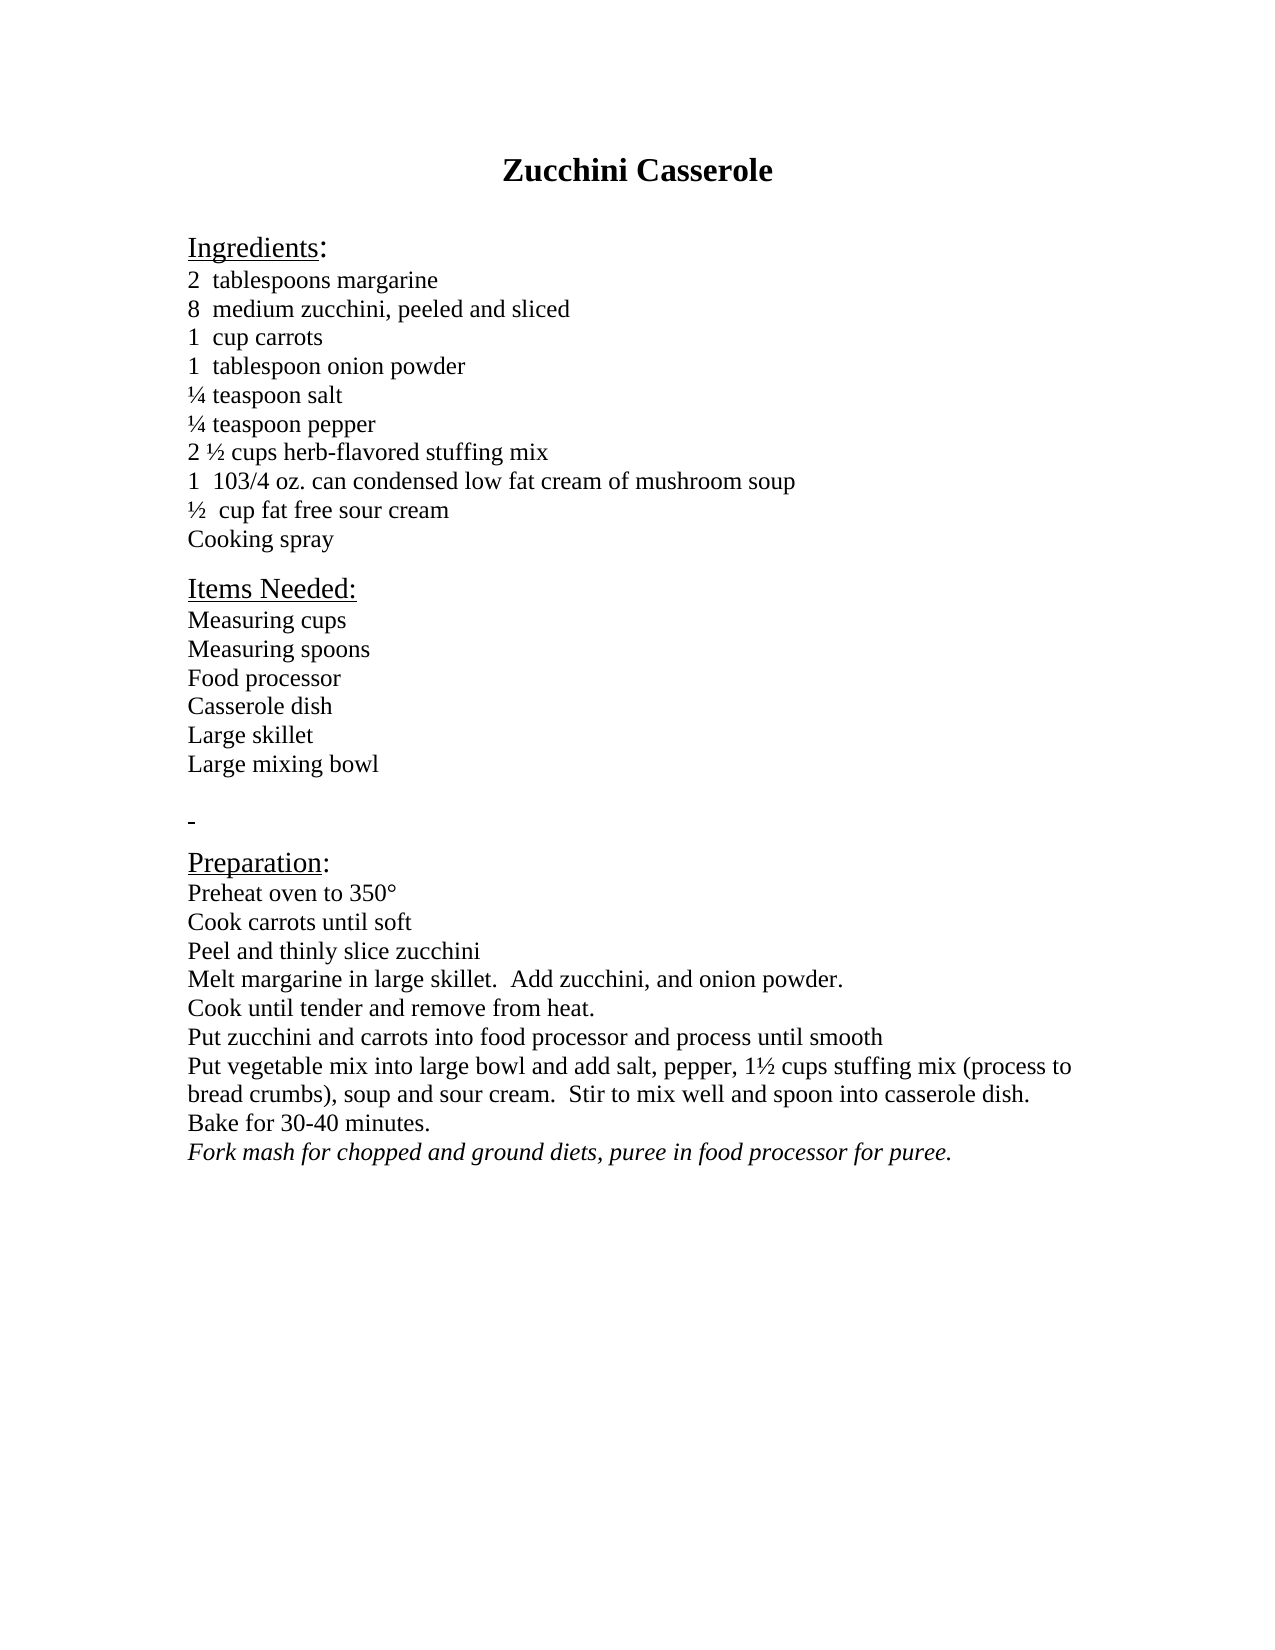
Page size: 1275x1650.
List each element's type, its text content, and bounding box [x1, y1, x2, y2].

text Large skillet [187, 720, 1087, 749]
text Measuring cups [187, 605, 1087, 634]
text Zucchini Casserole [187, 150, 1087, 188]
text Peel and thinly slice zucchini [187, 936, 1087, 964]
text Measuring spoons [187, 634, 1087, 663]
text 2 ½ cups herb-flavored stuffing mix [187, 437, 1087, 466]
text Melt margarine in large skillet. Add zucchini, and onion powder. [187, 964, 1087, 993]
text Preparation: [187, 845, 1087, 878]
text Preheat oven to 350° [187, 878, 1087, 907]
text Fork mash for chopped and ground diets, puree in food processor for puree. [187, 1137, 1087, 1166]
text 1 103/4 oz. can condensed low fat cream of mushroom soup [187, 466, 1087, 495]
text 1 cup carrots [187, 322, 1087, 351]
text ¼ teaspoon pepper [187, 409, 1087, 437]
text 8 medium zucchini, peeled and sliced [187, 294, 1087, 322]
text Cooking spray [187, 524, 1087, 552]
text Food processor [187, 663, 1087, 691]
text 2 tablespoons margarine [187, 265, 1087, 294]
text Put vegetable mix into large bowl and add salt, pepper, 1½ cups stuffing mix (process to bread crumbs), soup and sour cream. Stir to mix well and spoon into casserole dish. [187, 1051, 1087, 1108]
text Ingredients: [187, 227, 1087, 265]
text Cook carrots until soft [187, 907, 1087, 936]
text Cook until tender and remove from heat. [187, 993, 1087, 1022]
text Items Needed: [187, 572, 1087, 605]
text Bake for 30-40 minutes. [187, 1108, 1087, 1137]
text Large mixing bowl [187, 749, 1087, 778]
text Casserole dish [187, 691, 1087, 720]
text 1 tablespoon onion powder [187, 351, 1087, 380]
text ½ cup fat free sour cream [187, 495, 1087, 524]
text Put zucchini and carrots into food processor and process until smooth [187, 1022, 1087, 1051]
text ¼ teaspoon salt [187, 380, 1087, 409]
